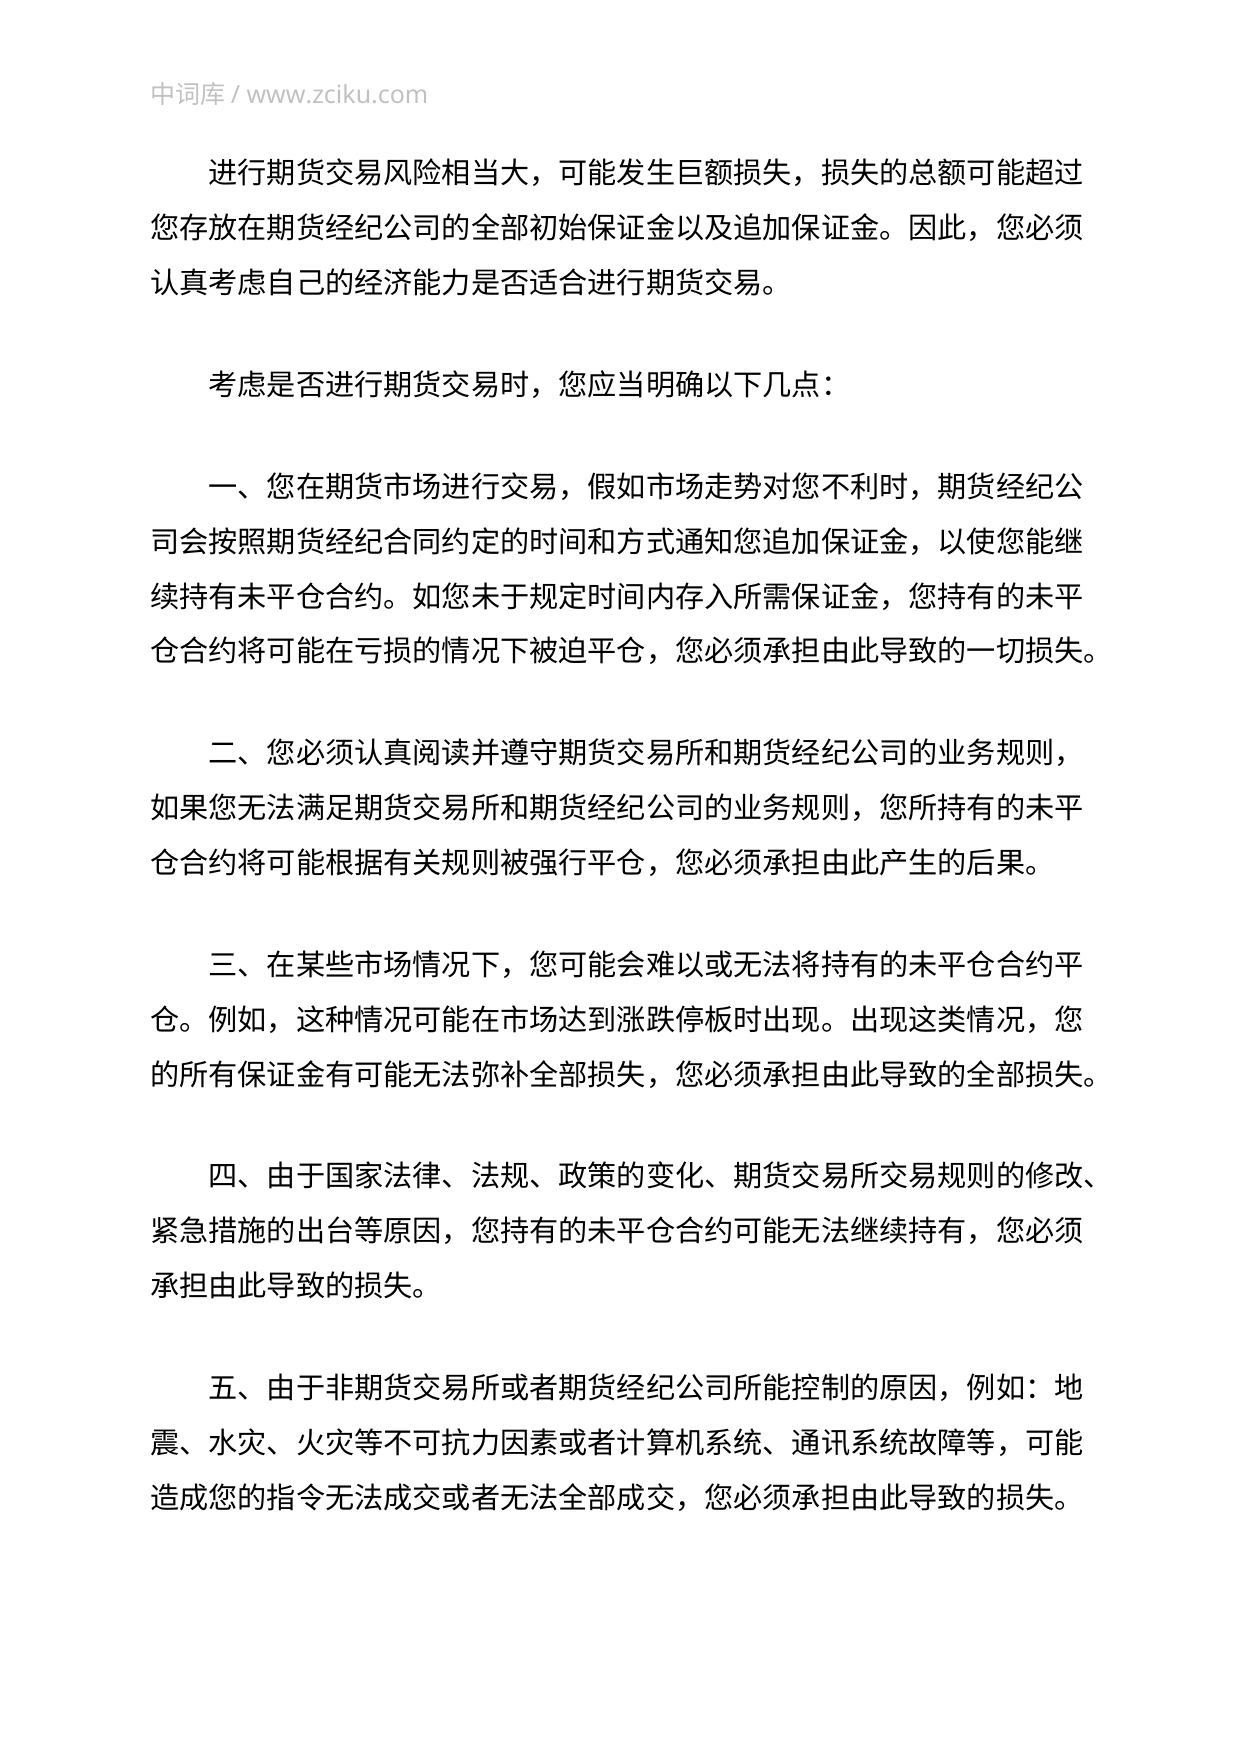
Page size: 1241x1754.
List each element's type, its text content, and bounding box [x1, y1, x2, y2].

text 考虑是否进行期货交易时，您应当明确以下几点： [150, 362, 1090, 404]
text 二、您必须认真阅读并遵守期货交易所和期货经纪公司的业务规则，如果您无法满足期货交易所和期货经纪公司的业务规则，您所持有的未平仓合约将可能根据有关规则被强行平仓，您必须承担由此产生的后果。 [150, 730, 1090, 882]
text 四、由于国家法律、法规、政策的变化、期货交易所交易规则的修改、紧急措施的出台等原因，您持有的未平仓合约可能无法继续持有，您必须承担由此导致的损失。 [150, 1153, 1090, 1305]
text 一、您在期货市场进行交易，假如市场走势对您不利时，期货经纪公司会按照期货经纪合同约定的时间和方式通知您追加保证金，以使您能继续持有未平仓合约。如您未于规定时间内存入所需保证金，您持有的未平仓合约将可能在亏损的情况下被迫平仓，您必须承担由此导致的一切损失。 [150, 463, 1090, 670]
text 三、在某些市场情况下，您可能会难以或无法将持有的未平仓合约平仓。例如，这种情况可能在市场达到涨跌停板时出现。出现这类情况，您的所有保证金有可能无法弥补全部损失，您必须承担由此导致的全部损失。 [150, 941, 1090, 1093]
text 进行期货交易风险相当大，可能发生巨额损失，损失的总额可能超过您存放在期货经纪公司的全部初始保证金以及追加保证金。因此，您必须认真考虑自己的经济能力是否适合进行期货交易。 [150, 150, 1090, 302]
text 五、由于非期货交易所或者期货经纪公司所能控制的原因，例如：地震、水灾、火灾等不可抗力因素或者计算机系统、通讯系统故障等，可能造成您的指令无法成交或者无法全部成交，您必须承担由此导致的损失。 [150, 1364, 1090, 1517]
